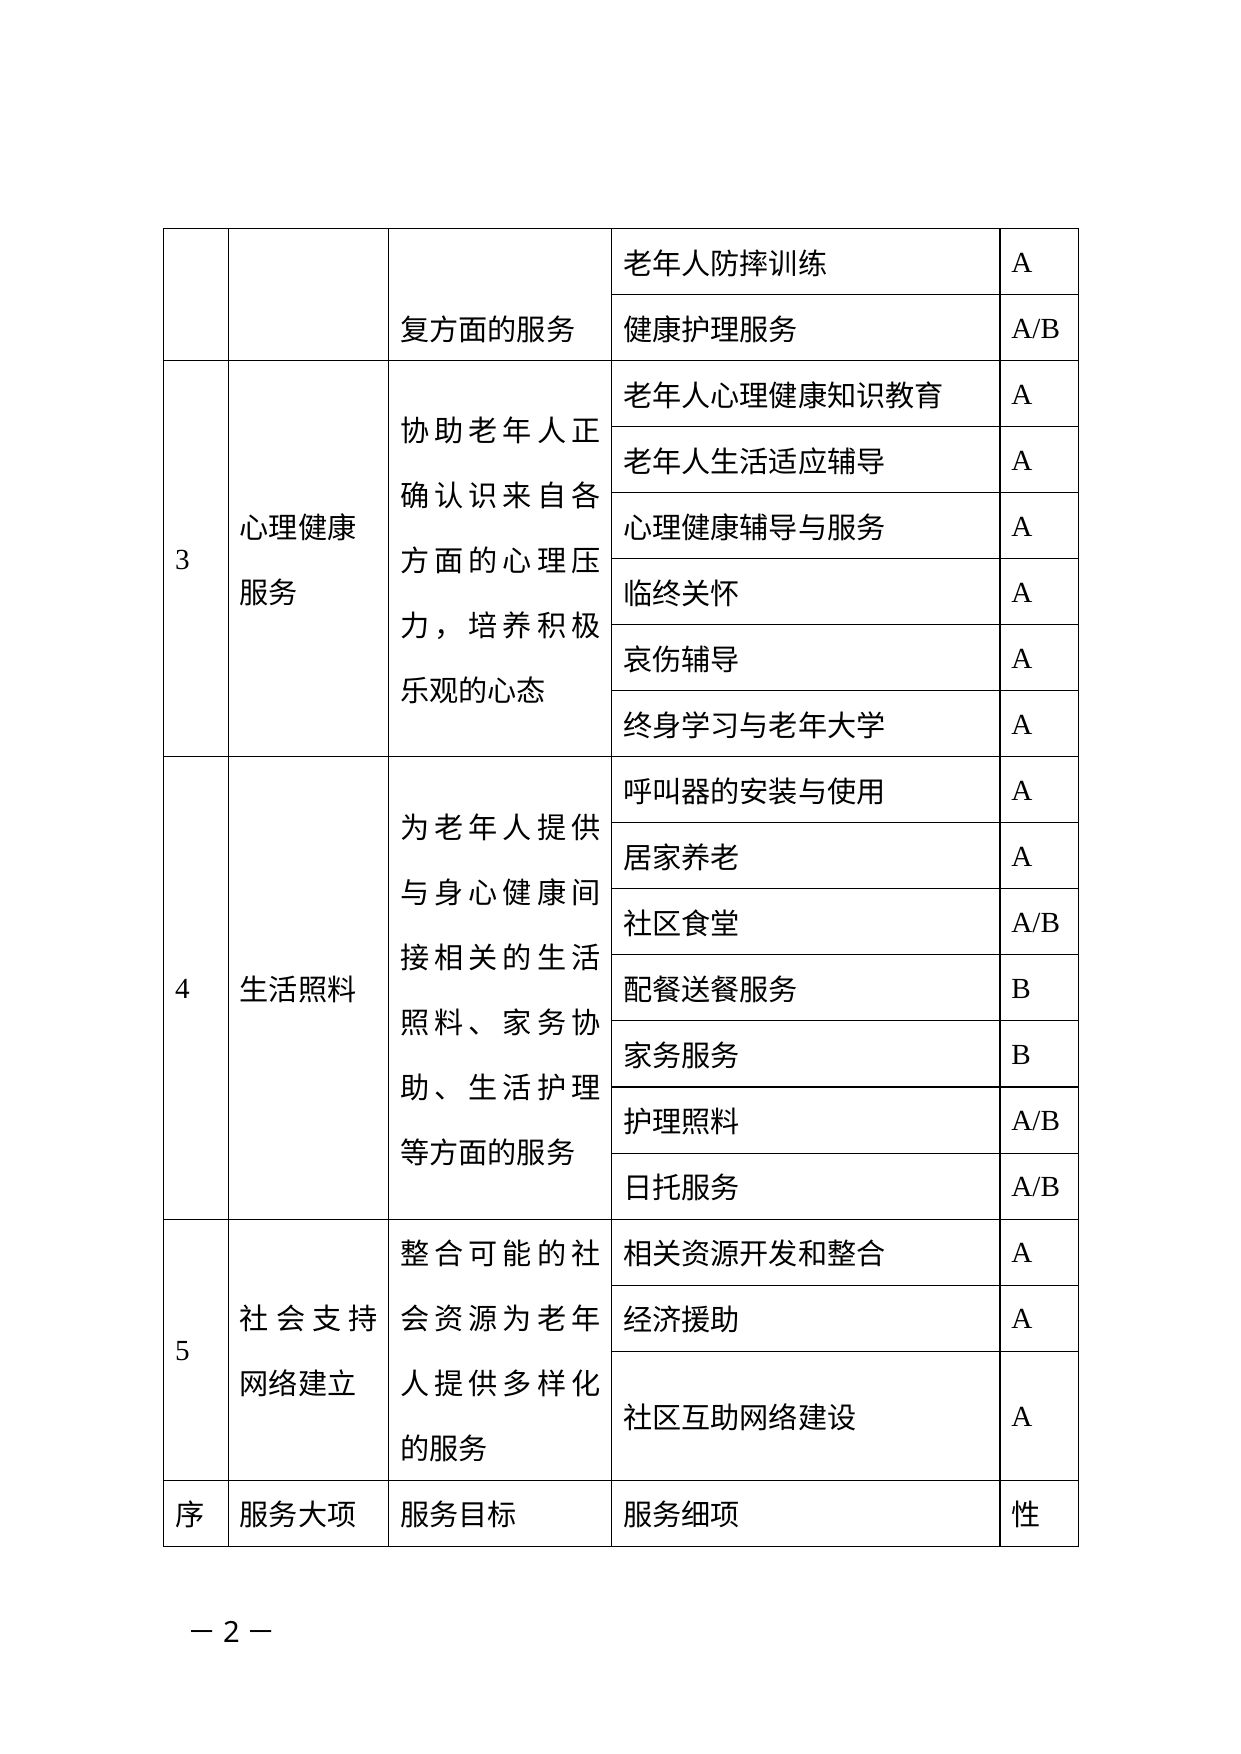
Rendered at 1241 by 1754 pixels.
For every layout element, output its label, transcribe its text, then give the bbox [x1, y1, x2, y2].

table_cell A [1001, 427, 1078, 492]
table_cell 老年人心理健康知识教育 [612, 361, 999, 426]
table_cell 老年人生活适应辅导 [612, 427, 999, 492]
table_cell 社会支持网络建立 [229, 1220, 388, 1479]
table_cell 哀伤辅导 [612, 625, 999, 690]
table_cell 老年人防摔训练 [612, 229, 999, 294]
table_cell A [1001, 493, 1078, 558]
table_cell 性质 [1001, 1481, 1078, 1546]
table_cell 日托服务 [612, 1154, 999, 1218]
table_cell A [1001, 823, 1078, 888]
table_cell A/B [1001, 889, 1078, 954]
table_cell 居家养老 [612, 823, 999, 888]
table_cell 终身学习与老年大学 [612, 691, 999, 756]
table_cell 护理照料 [612, 1088, 999, 1152]
table_cell 服务大项 [229, 1481, 388, 1546]
table_cell 整合可能的社会资源为老年人提供多样化的服务 [389, 1220, 611, 1479]
table_cell 5 [164, 1220, 228, 1479]
table_cell 4 [164, 757, 228, 1218]
table_cell A [1001, 229, 1078, 294]
table_cell 心理健康辅导与服务 [612, 493, 999, 558]
table_cell B [1001, 955, 1078, 1020]
table_cell A [1001, 1220, 1078, 1284]
table_cell 3 [164, 361, 228, 756]
table_cell 临终关怀 [612, 559, 999, 624]
table_cell A/B [1001, 1088, 1078, 1152]
table_cell 序号 [164, 1481, 228, 1546]
table_cell A [1001, 757, 1078, 822]
table_cell 家务服务 [612, 1021, 999, 1086]
table_cell 健康护理服务 [612, 295, 999, 360]
table_cell A/B [1001, 1154, 1078, 1218]
table_cell 为老年人提供与身心健康间接相关的生活照料、家务协助、生活护理等方面的服务 [389, 757, 611, 1218]
table_cell A [1001, 361, 1078, 426]
table_cell 经济援助 [612, 1286, 999, 1351]
table_cell 相关资源开发和整合 [612, 1220, 999, 1284]
table_cell 生活照料 [229, 757, 388, 1218]
table_cell 呼叫器的安装与使用 [612, 757, 999, 822]
table_cell 服务目标 [389, 1481, 611, 1546]
table_cell 社区食堂 [612, 889, 999, 954]
table_cell 心理健康 服务 [229, 361, 388, 756]
table_cell A [1001, 691, 1078, 756]
table_cell A [1001, 559, 1078, 624]
table_cell 社区互助网络建设 [612, 1352, 999, 1479]
table_cell A/B [1001, 295, 1078, 360]
table_cell 服务细项 [612, 1481, 999, 1546]
table_cell 协助老年人正确认识来自各方面的心理压力，培养积极乐观的心态 [389, 361, 611, 756]
table_cell 配餐送餐服务 [612, 955, 999, 1020]
table_cell B [1001, 1021, 1078, 1086]
table_cell A [1001, 1286, 1078, 1351]
table_cell A [1001, 1352, 1078, 1479]
table_cell A [1001, 625, 1078, 690]
